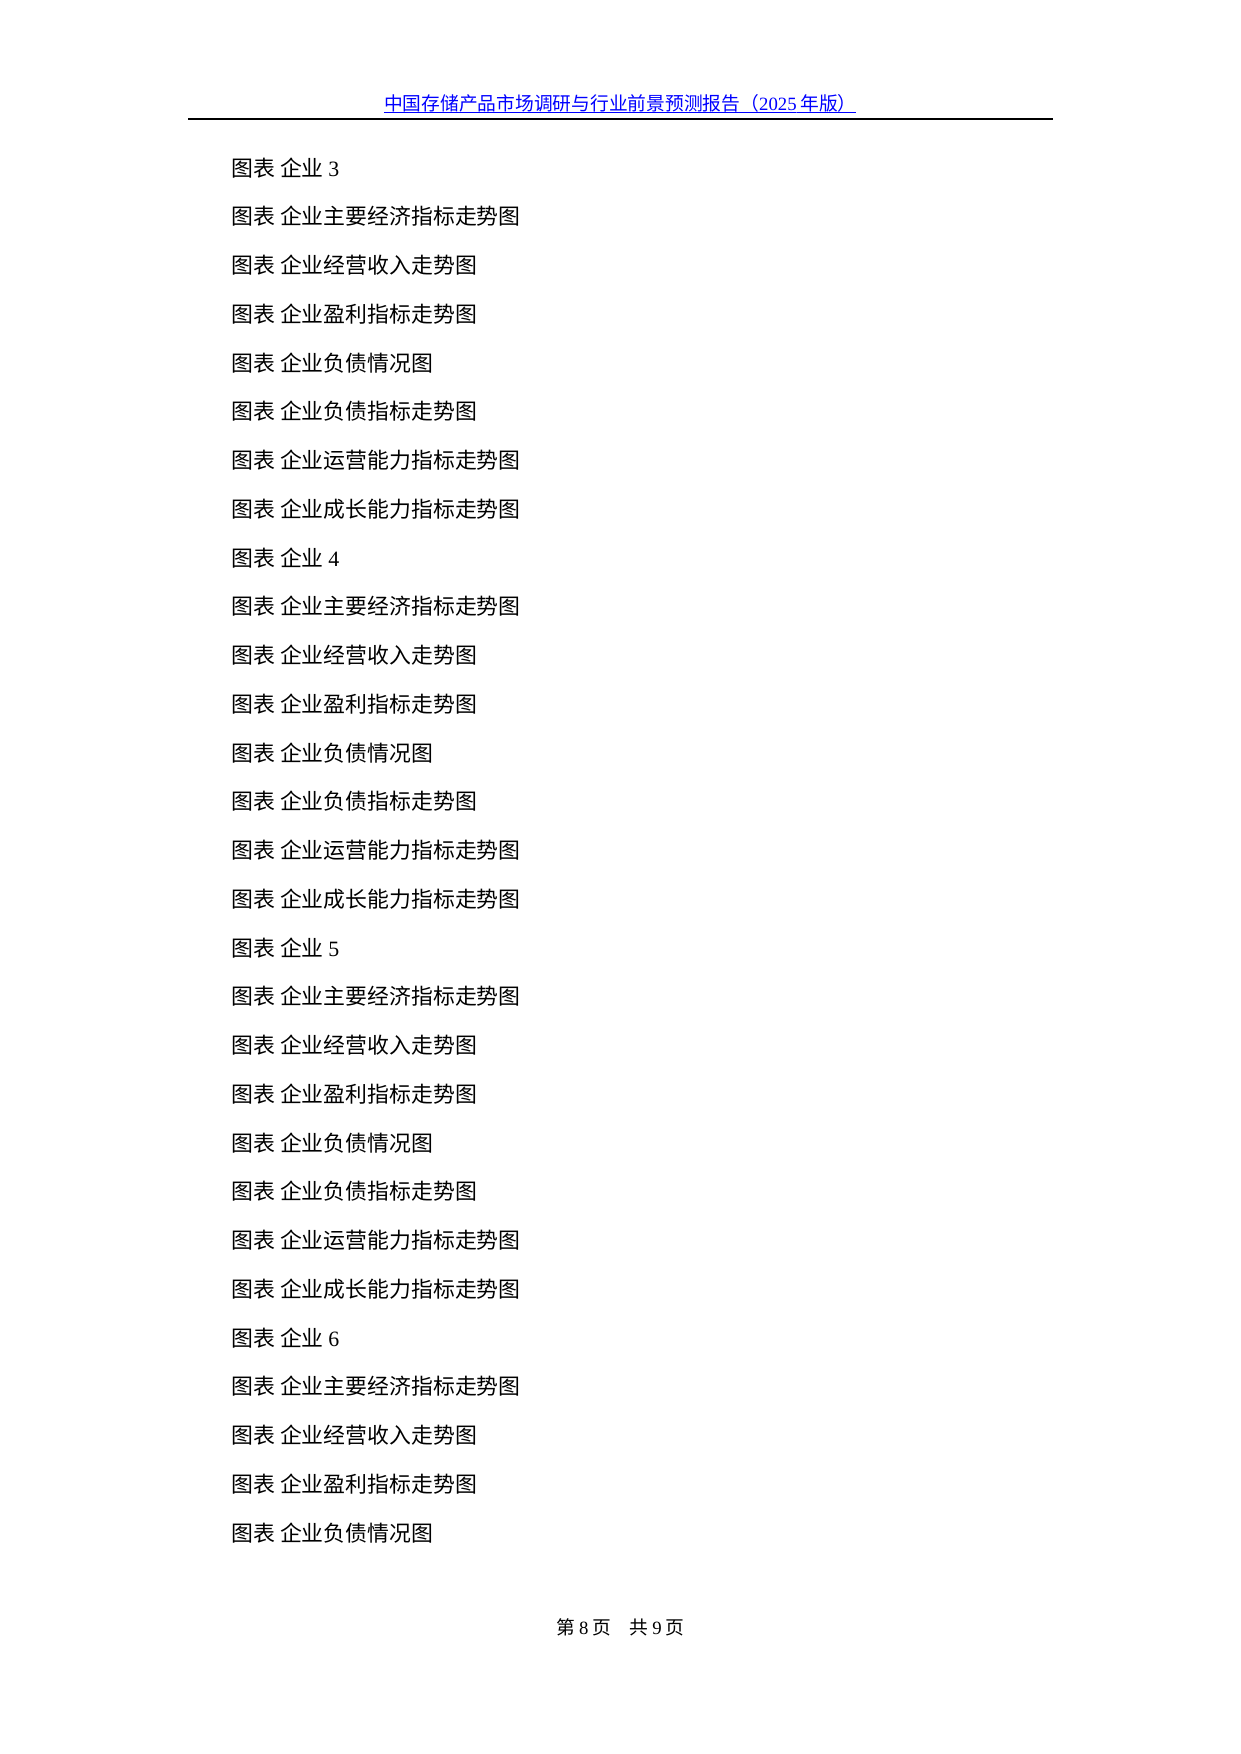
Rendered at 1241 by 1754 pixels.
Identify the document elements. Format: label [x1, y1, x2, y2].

text [187, 150, 1053, 1548]
